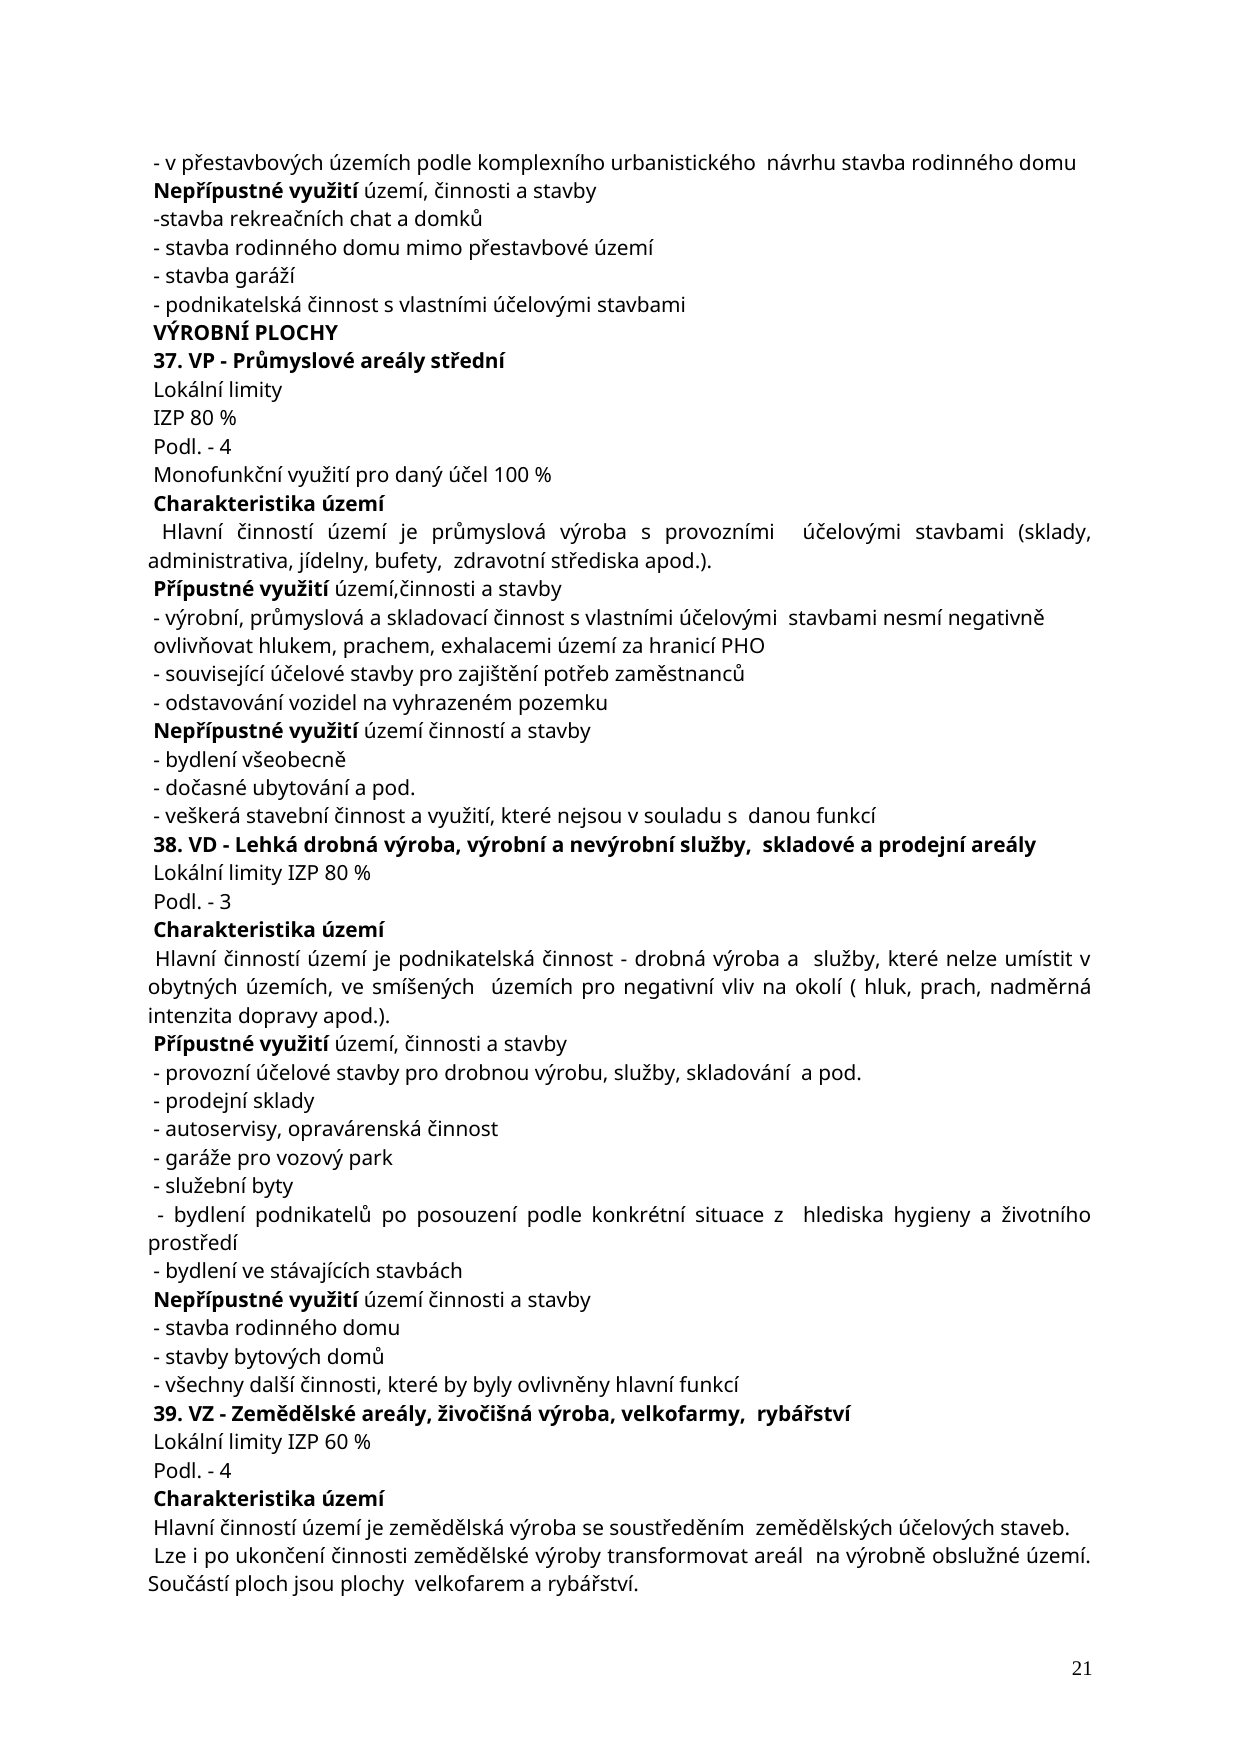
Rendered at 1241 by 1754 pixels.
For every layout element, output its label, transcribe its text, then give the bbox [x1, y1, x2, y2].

text 39. VZ - Zemědělské areály, živočišná výroba, velkofarmy, rybářství [148, 1399, 1093, 1427]
text IZP 80 % [148, 403, 1093, 432]
text Monofunkční využití pro daný účel 100 % [148, 460, 1093, 489]
text - bydlení ve stávajících stavbách [148, 1257, 1093, 1285]
text - stavba rodinného domu mimo přestavbové území [148, 233, 1093, 261]
text 38. VD - Lehká drobná výroba, výrobní a nevýrobní služby, skladové a prodejní areály [148, 830, 1093, 858]
text - provozní účelové stavby pro drobnou výrobu, služby, skladování a pod. [148, 1058, 1093, 1086]
text Nepřípustné využití území činností a stavby [148, 716, 1093, 745]
text -stavba rekreačních chat a domků [148, 204, 1093, 233]
text VÝROBNÍ PLOCHY [148, 318, 1093, 347]
text Hlavní činností území je průmyslová výroba s provozními účelovými stavbami (sklady, administrativa, jídelny, bufety, zdravotní střediska apod.). [148, 517, 1093, 574]
text 37. VP - Průmyslové areály střední [148, 347, 1093, 375]
text Podl. - 4 [148, 432, 1093, 460]
text Lokální limity IZP 80 % [148, 858, 1093, 887]
text - garáže pro vozový park [148, 1143, 1093, 1171]
text Hlavní činností území je podnikatelská činnost - drobná výroba a služby, které nelze umístit v obytných územích, ve smíšených územích pro negativní vliv na okolí ( hluk, prach, nadměrná intenzita dopravy apod.). [148, 944, 1093, 1029]
text Nepřípustné využití území činnosti a stavby [148, 1285, 1093, 1313]
text - podnikatelská činnost s vlastními účelovými stavbami [148, 290, 1093, 318]
text - související účelové stavby pro zajištění potřeb zaměstnanců [148, 659, 1093, 688]
text - dočasné ubytování a pod. [148, 773, 1093, 802]
text Podl. - 3 [148, 887, 1093, 915]
text - bydlení všeobecně [148, 745, 1093, 773]
text - veškerá stavební činnost a využití, které nejsou v souladu s danou funkcí [148, 802, 1093, 830]
text - odstavování vozidel na vyhrazeném pozemku [148, 688, 1093, 716]
text - bydlení podnikatelů po posouzení podle konkrétní situace z hlediska hygieny a životního prostředí [148, 1200, 1093, 1257]
text - prodejní sklady [148, 1086, 1093, 1114]
text Lze i po ukončení činnosti zemědělské výroby transformovat areál na výrobně obslužné území. Součástí ploch jsou plochy velkofarem a rybářství. [148, 1541, 1093, 1598]
text - výrobní, průmyslová a skladovací činnost s vlastními účelovými stavbami nesmí negativně [148, 603, 1093, 631]
text - stavby bytových domů [148, 1342, 1093, 1370]
text - v přestavbových územích podle komplexního urbanistického návrhu stavba rodinného domu [148, 148, 1093, 176]
text - stavba garáží [148, 261, 1093, 290]
text Nepřípustné využití území, činnosti a stavby [148, 176, 1093, 204]
text Přípustné využití území,činnosti a stavby [148, 574, 1093, 603]
text - stavba rodinného domu [148, 1313, 1093, 1342]
text Lokální limity [148, 375, 1093, 403]
text - autoservisy, opravárenská činnost [148, 1114, 1093, 1143]
text Podl. - 4 [148, 1456, 1093, 1484]
text Charakteristika území [148, 1484, 1093, 1513]
text Lokální limity IZP 60 % [148, 1427, 1093, 1456]
text Charakteristika území [148, 489, 1093, 517]
text - všechny další činnosti, které by byly ovlivněny hlavní funkcí [148, 1370, 1093, 1399]
text Charakteristika území [148, 915, 1093, 944]
text - služební byty [148, 1171, 1093, 1200]
text ovlivňovat hlukem, prachem, exhalacemi území za hranicí PHO [148, 631, 1093, 659]
text Přípustné využití území, činnosti a stavby [148, 1029, 1093, 1058]
text Hlavní činností území je zemědělská výroba se soustředěním zemědělských účelových staveb. [148, 1513, 1093, 1541]
